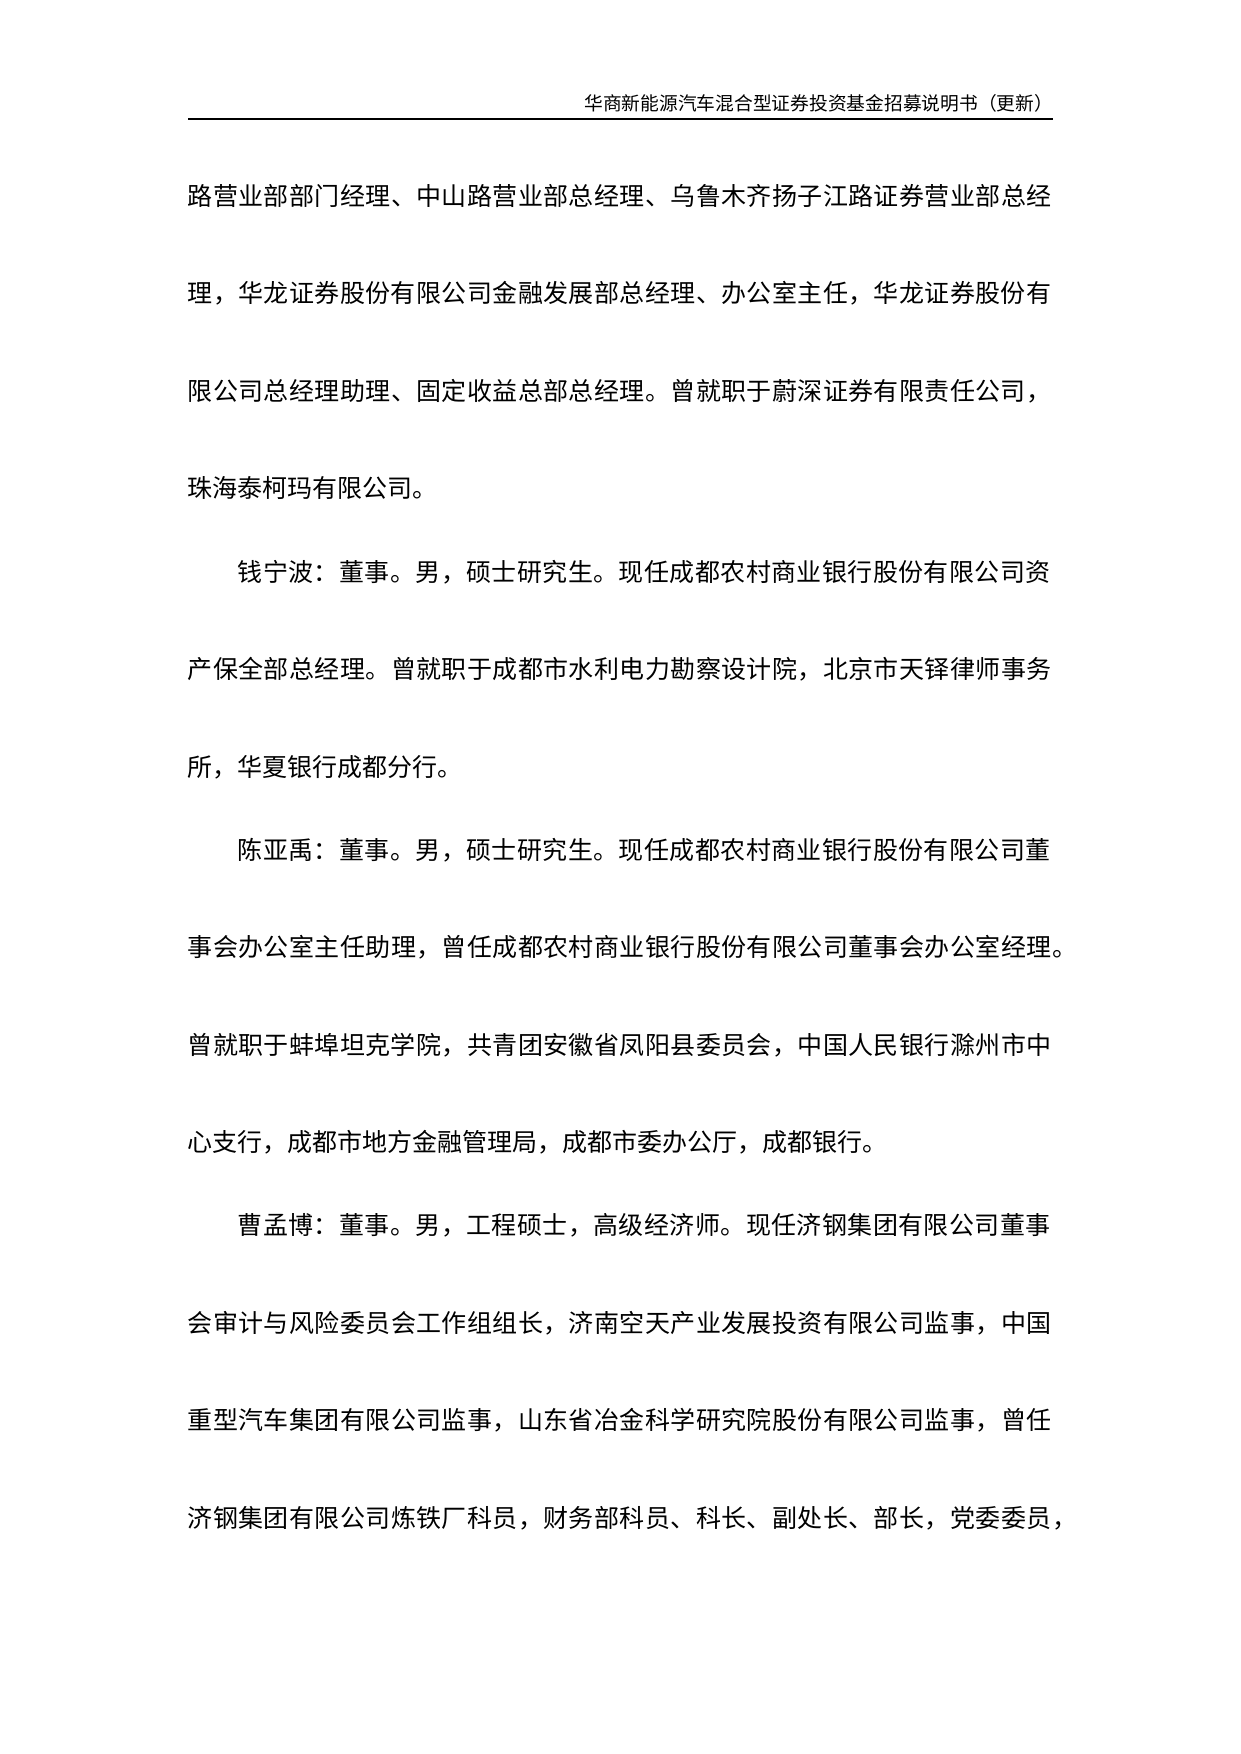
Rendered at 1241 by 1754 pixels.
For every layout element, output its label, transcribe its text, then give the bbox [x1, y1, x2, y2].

text 陈亚禹：董事。男，硕士研究生。现任成都农村商业银行股份有限公司董事会办公室主任助理，曾任成都农村商业银行股份有限公司董事会办公室经理。曾就职于蚌埠坦克学院，共青团安徽省凤阳县委员会，中国人民银行滁州市中心支行，成都市地方金融管理局，成都市委办公厅，成都银行。 [187, 816, 1053, 1173]
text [187, 1191, 1053, 1549]
text 钱宁波：董事。男，硕士研究生。现任成都农村商业银行股份有限公司资产保全部总经理。曾就职于成都市水利电力勘察设计院，北京市天铎律师事务所，华夏银行成都分行。 [187, 538, 1053, 798]
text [187, 162, 1053, 519]
